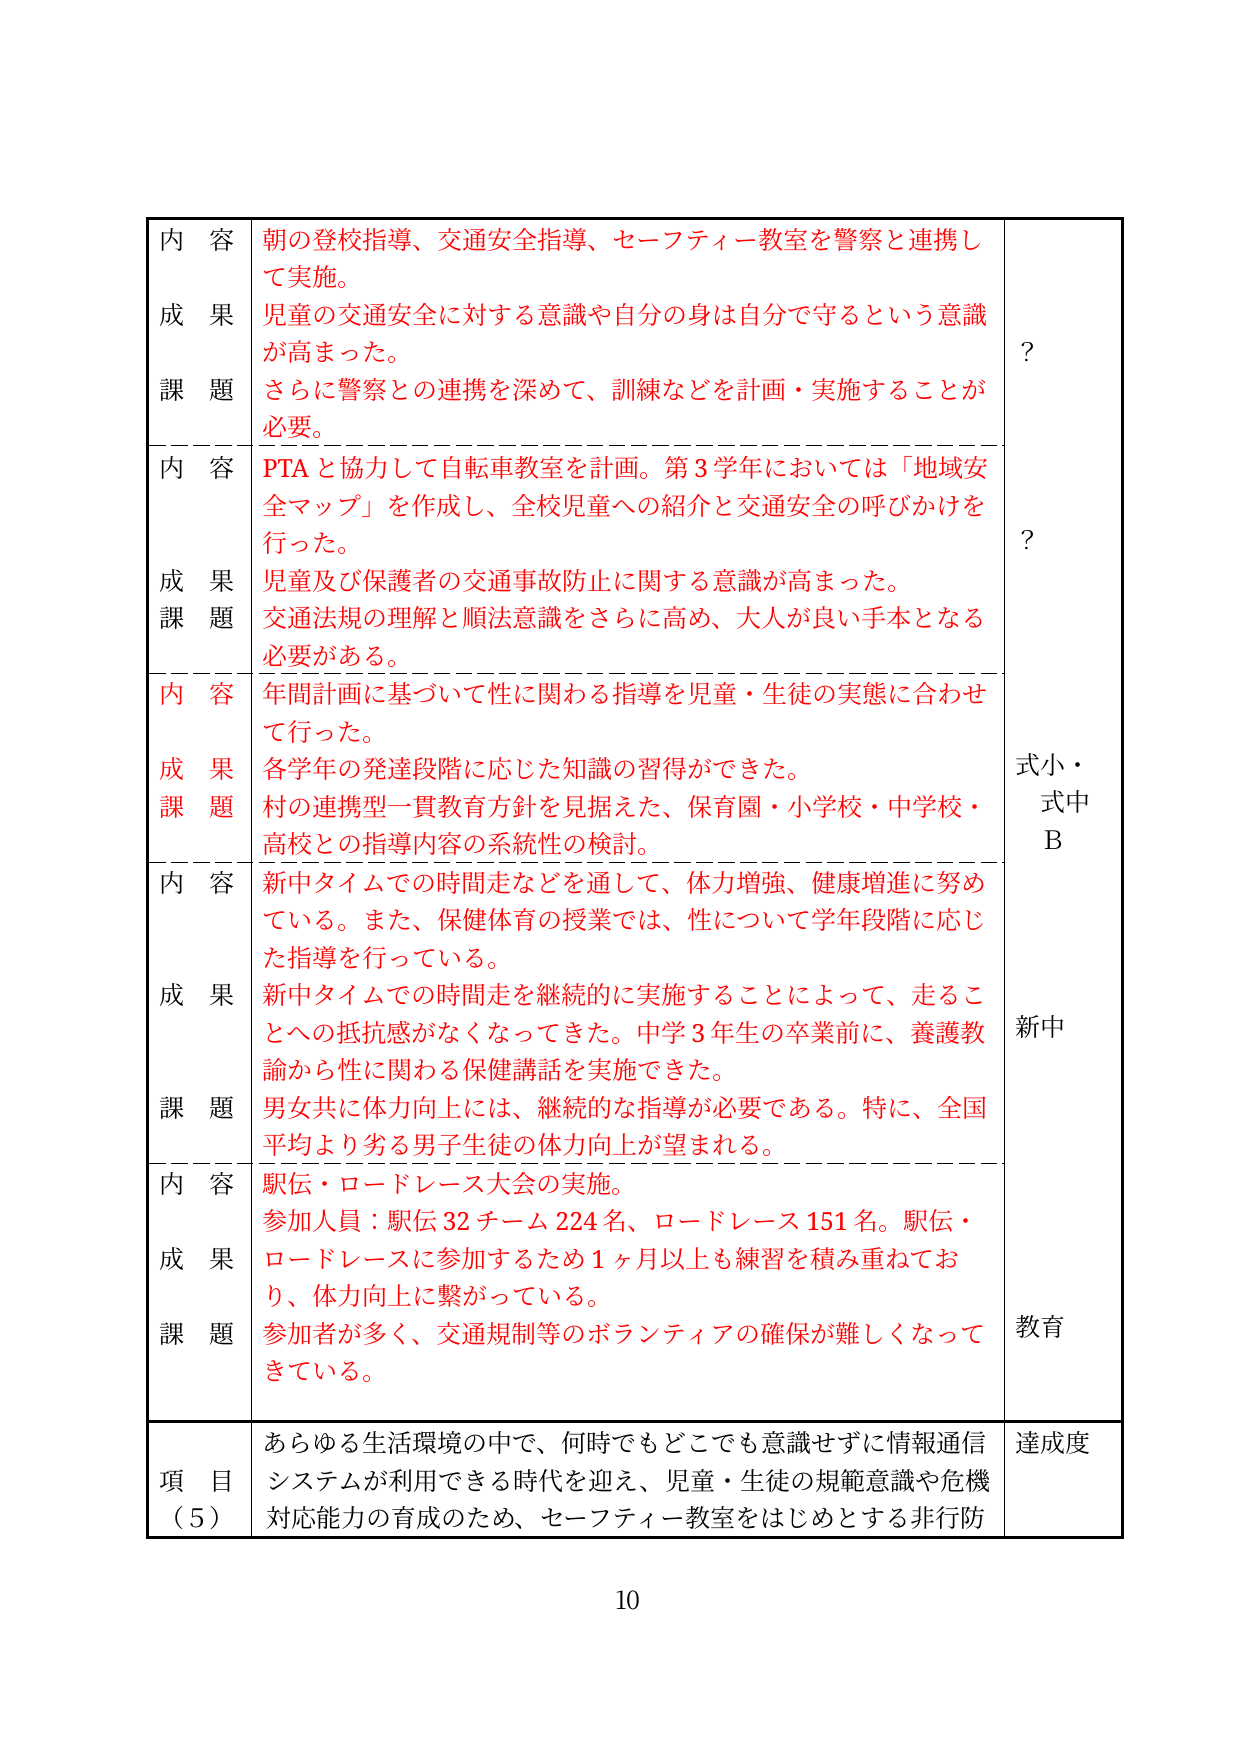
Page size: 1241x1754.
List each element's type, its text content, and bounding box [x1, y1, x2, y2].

table_cell 朝の登校指導、交通安全指導、セーフティー教室を警察と連携して実施。 児童の交通安全に対する意識や自分の身は自分で守るという意識が高まった。 さらに警察との連携を深めて、訓練などを計画・実施することが必要。 [252, 220, 1004, 445]
table_cell ？ ？ 式小・式中 Ｂ 新中 教育 [1005, 220, 1121, 1420]
table_cell 項 目 （５） [149, 1423, 251, 1536]
table_cell 内 容 成 果 課 題 [149, 862, 251, 1163]
table_cell 内 容 成 果 課 題 [149, 220, 251, 445]
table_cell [252, 1423, 1004, 1536]
table_cell 内 容 成 果 課 題 [149, 1163, 251, 1420]
table_cell 内 容 成 果 課 題 [149, 445, 251, 673]
table_cell 新中タイムでの時間走などを通して、体力増強、健康増進に努めている。また、保健体育の授業では、性について学年段階に応じた指導を行っている。 新中タイムでの時間走を継続的に実施することによって、走ることへの抵抗感がなくなってきた。中学3年生の卒業前に、養護教諭から性に関わる保健講話を実施できた。 男女共に体力向上には、継続的な指導が必要である。特に、全国平均より劣る男子生徒の体力向上が望まれる。 [252, 862, 1004, 1163]
table_cell 達成度 [1005, 1423, 1121, 1536]
table_cell 駅伝・ロードレース大会の実施。 参加人員：駅伝32チーム224名、ロードレース151名。駅伝・ロードレースに参加するため1ヶ月以上も練習を積み重ねており、体力向上に繋がっている。 参加者が多く、交通規制等のボランティアの確保が難しくなってきている。 [252, 1163, 1004, 1420]
table_cell 年間計画に基づいて性に関わる指導を児童・生徒の実態に合わせて行った。 各学年の発達段階に応じた知識の習得ができた。 村の連携型一貫教育方針を見据えた、保育園・小学校・中学校・高校との指導内容の系統性の検討。 [252, 673, 1004, 862]
table_cell PTAと協力して自転車教室を計画。第3学年においては「地域安全マップ」を作成し、全校児童への紹介と交通安全の呼びかけを行った。 児童及び保護者の交通事故防止に関する意識が高まった。 交通法規の理解と順法意識をさらに高め、大人が良い手本となる必要がある。 [252, 445, 1004, 673]
table_cell 内 容 成 果 課 題 [149, 673, 251, 862]
